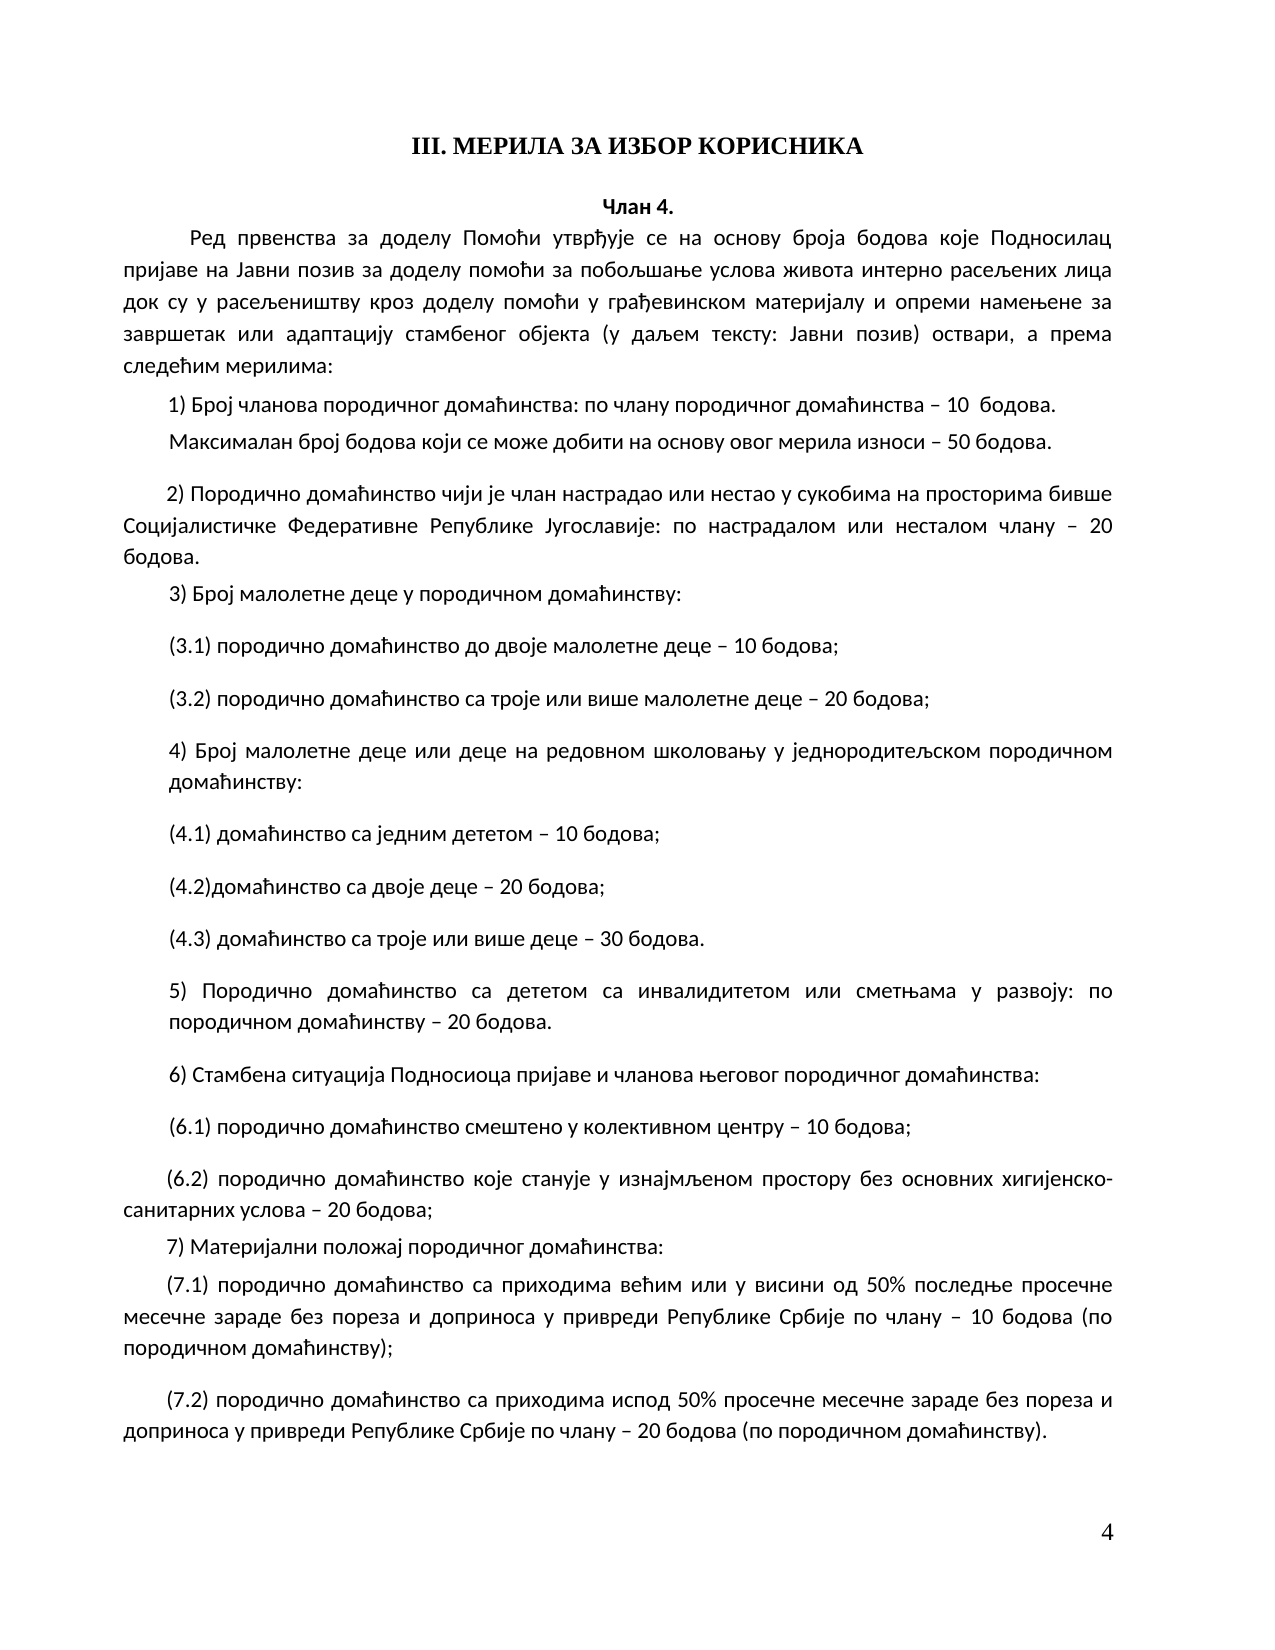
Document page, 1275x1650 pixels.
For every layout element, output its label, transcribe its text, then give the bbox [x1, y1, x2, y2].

text (4.3) домаћинство са троје или више деце – 30 бодова. [168, 924, 1114, 952]
text Члан 4. [192, 192, 1085, 221]
text 1) Број чланова породичног домаћинства: по члану породичног домаћинства – 10 бодова. [123, 390, 1114, 418]
text 4) Број малолетне деце или деце на редовном школовању у једнородитељском породичном домаћинству: [168, 736, 1114, 795]
text Максималан број бодова који се може добити на основу овог мерила износи – 50 бодова. [168, 427, 1114, 455]
text (7.2) породично домаћинство са приходима испод 50% просечне месечне зараде без пореза и доприноса у привреди Републике Србије по члану – 20 бодова (по породичном домаћинству). [123, 1385, 1114, 1445]
text (3.2) породично домаћинство са троје или више малолетне деце – 20 бодова; [168, 684, 1114, 712]
text (4.1) домаћинство са једним дететом – 10 бодова; [168, 819, 1114, 848]
text Ред првенства за доделу Помоћи утврђује се на основу броја бодова које Подносилац пријаве на Јавни позив за доделу помоћи за побољшање услова живота интерно расељених лица док су у расељеништву кроз доделу помоћи у грађевинском материјалу и опреми намењене за завршетак или адаптацију стамбеног објекта (у даљем тексту: Јавни позив) оствари, а према следећим мерилима: [123, 223, 1113, 379]
text (3.1) породично домаћинство до двоје малолетне деце – 10 бодова; [168, 632, 1114, 660]
text (4.2)домаћинство са двоје деце – 20 бодова; [168, 872, 1114, 900]
text 7) Материјални положај породичног домаћинства: [123, 1232, 1114, 1261]
text 5) Породично домаћинство са дететом са инвалидитетом или сметњама у развоју: по породичном домаћинству – 20 бодова. [168, 976, 1114, 1036]
subtitle МЕРИЛА ЗА ИЗБОР КОРИСНИКА [146, 131, 1128, 160]
text 6) Стамбена ситуација Подносиоца пријаве и чланова његовог породичног домаћинства: [168, 1060, 1114, 1088]
text (6.2) породично домаћинство које станује у изнајмљеном простору без основних хигијенско-санитарних услова – 20 бодова; [123, 1164, 1114, 1223]
text 2) Породично домаћинство чији је члан настрадао или нестао у сукобима на просторима бивше Социјалистичке Федеративне Републике Југославије: по настрадалом или несталом члану – 20 бодова. [123, 479, 1114, 570]
text (7.1) породично домаћинство са приходима већим или у висини од 50% последње просечне месечне зараде без пореза и доприноса у привреди Републике Србије по члану – 10 бодова (по породичном домаћинству); [123, 1270, 1114, 1361]
text (6.1) породично домаћинство смештено у колективном центру – 10 бодова; [168, 1112, 1114, 1140]
text 3) Број малолетне деце у породичном домаћинству: [168, 579, 1114, 607]
